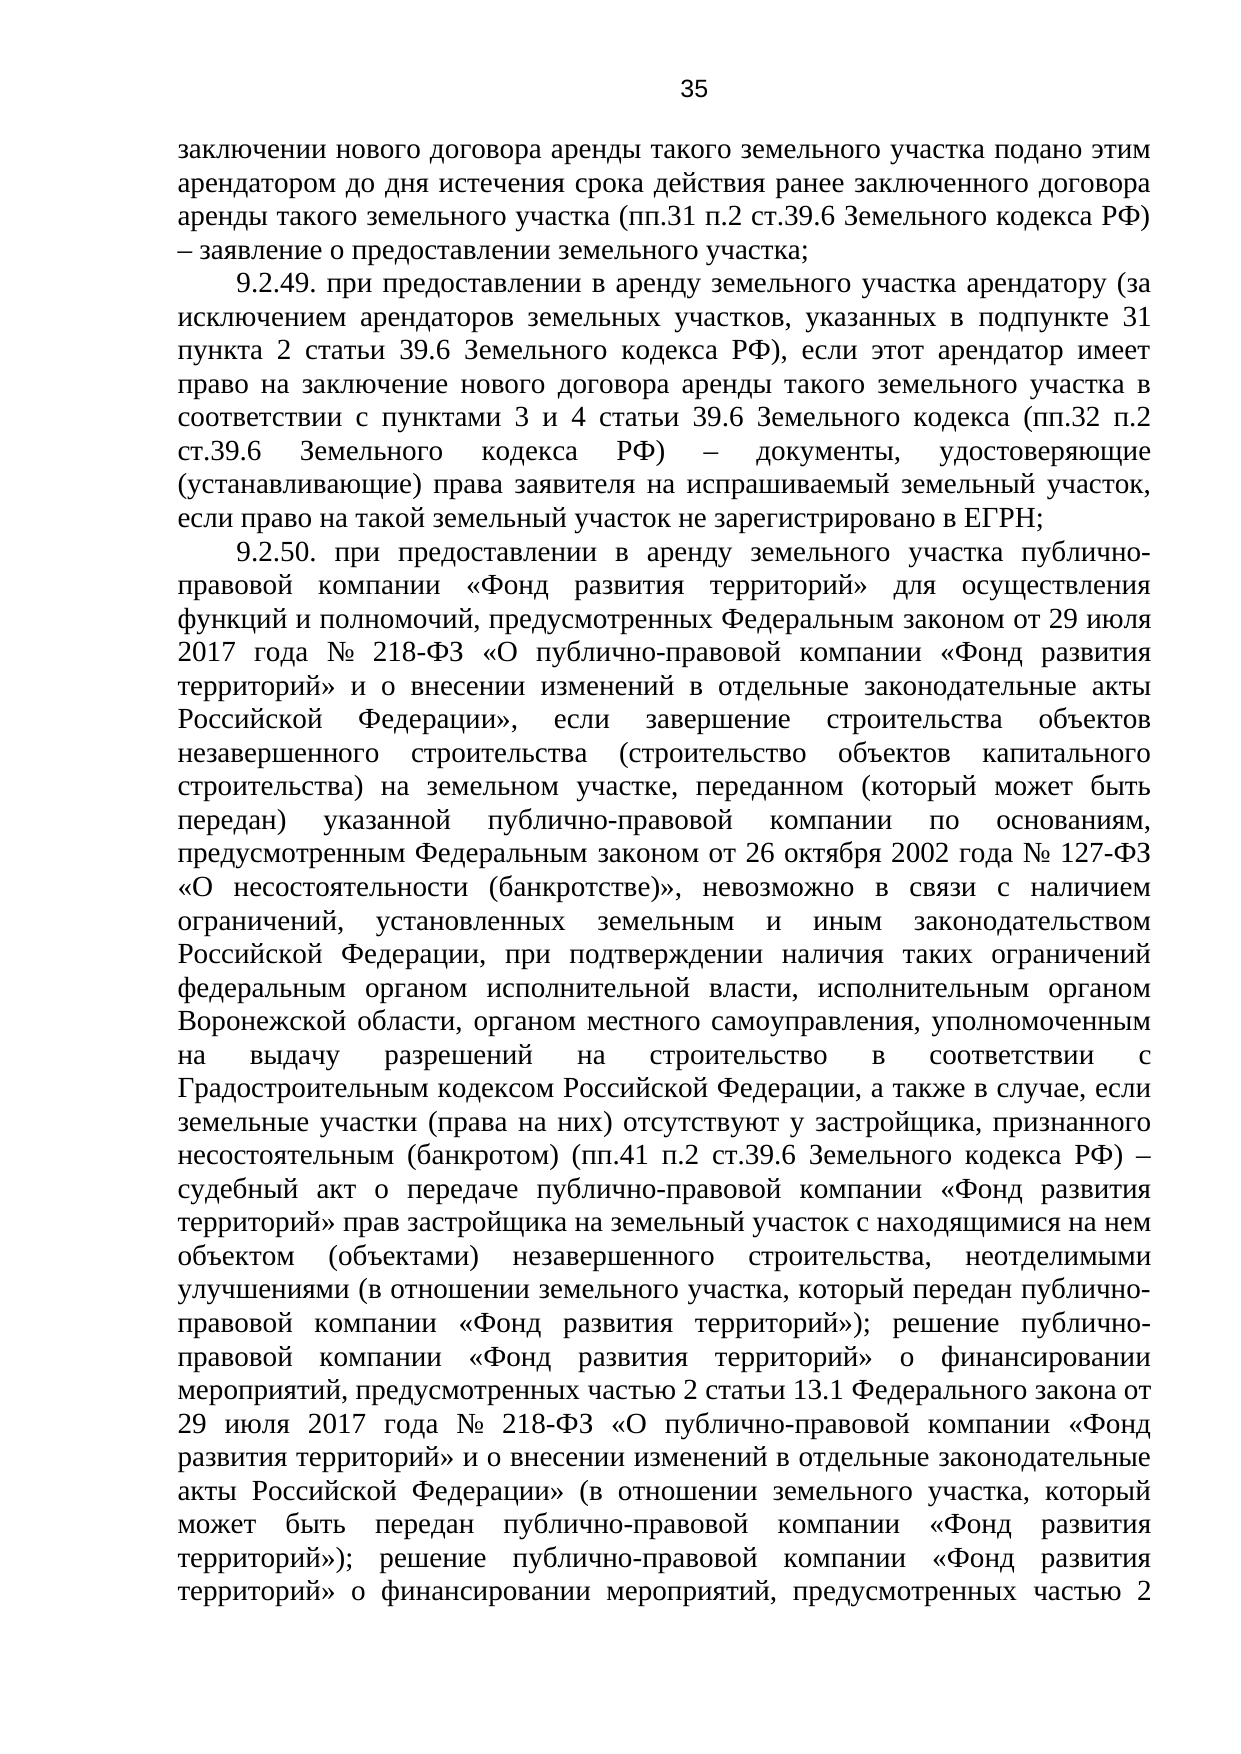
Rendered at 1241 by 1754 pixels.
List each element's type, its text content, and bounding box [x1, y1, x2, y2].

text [177, 131, 1152, 265]
text 9.2.49. при предоставлении в аренду земельного участка арендатору (за исключением арендаторов земельных участков, указанных в подпункте 31 пункта 2 статьи 39.6 Земельного кодекса РФ), если этот арендатор имеет право на заключение нового договора аренды такого земельного участка в соответствии с пунктами 3 и 4 статьи 39.6 Земельного кодекса (пп.32 п.2 ст.39.6 Земельного кодекса РФ) – документы, удостоверяющие (устанавливающие) права заявителя на испрашиваемый земельный участок, если право на такой земельный участок не зарегистрировано в ЕГРН; [177, 265, 1152, 534]
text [177, 534, 1152, 1607]
